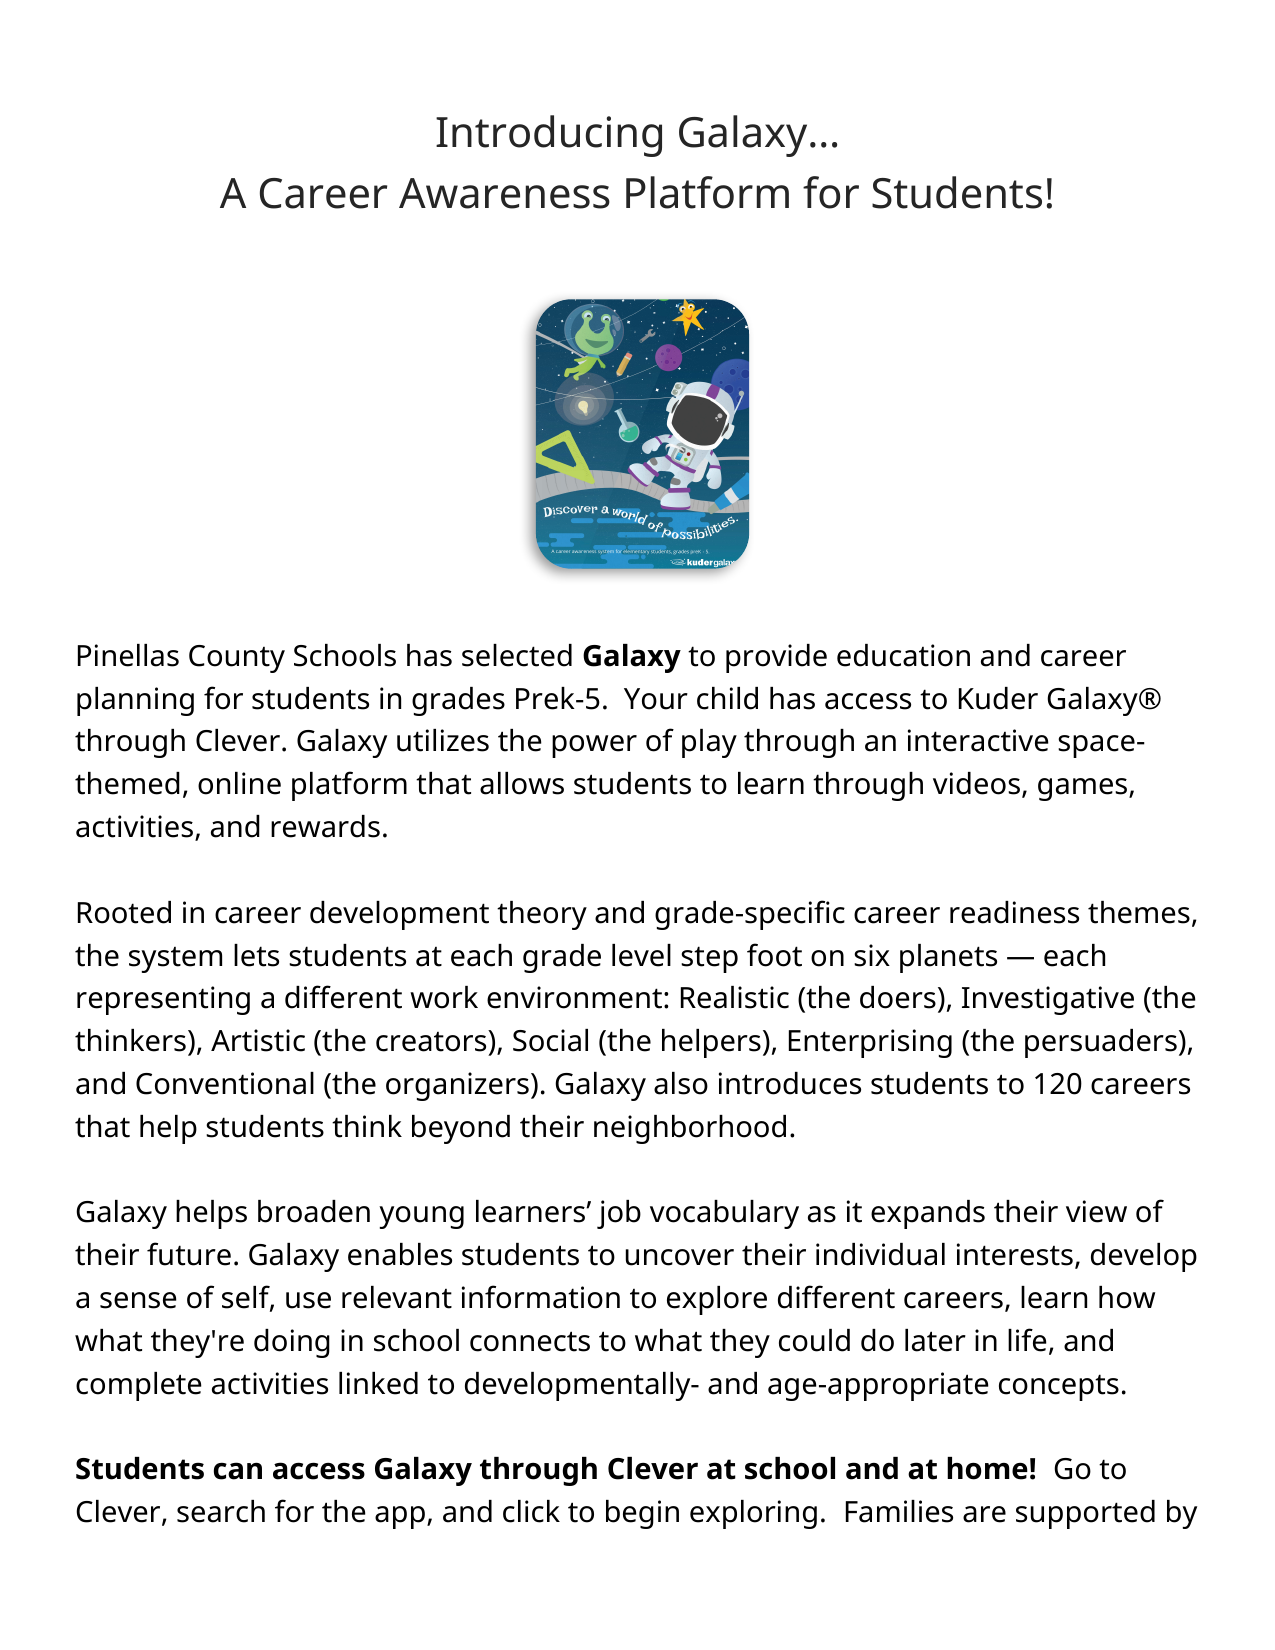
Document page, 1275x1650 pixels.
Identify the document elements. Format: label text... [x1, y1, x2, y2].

text A Career Awareness Platform for Students! [75, 164, 1200, 221]
text Introducing Galaxy… [75, 103, 1200, 160]
text Galaxy helps broaden young learners’ job vocabulary as it expands their view of their future. Galaxy enables students to uncover their individual interests, develop a sense of self, use relevant information to explore different careers, learn how what they're doing in school connects to what they could do later in life, and complete activities linked to developmentally- and age-appropriate concepts. [75, 1192, 1200, 1403]
text Rooted in career development theory and grade-specific career readiness themes, the system lets students at each grade level step foot on six planets — each representing a different work environment: Realistic (the doers), Investigative (the thinkers), Artistic (the creators), Social (the helpers), Enterprising (the persuaders), and Conventional (the organizers). Galaxy also introduces students to 120 careers that help students think beyond their neighborhood. [75, 892, 1200, 1146]
text Pinellas County Schools has selected Galaxy to provide education and career planning for students in grades Prek-5. Your child has access to Kuder Galaxy® through Clever. Galaxy utilizes the power of play through an interactive space-themed, online platform that allows students to learn through videos, games, activities, and rewards. [75, 635, 1200, 846]
picture [535, 299, 750, 569]
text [75, 1448, 1200, 1531]
